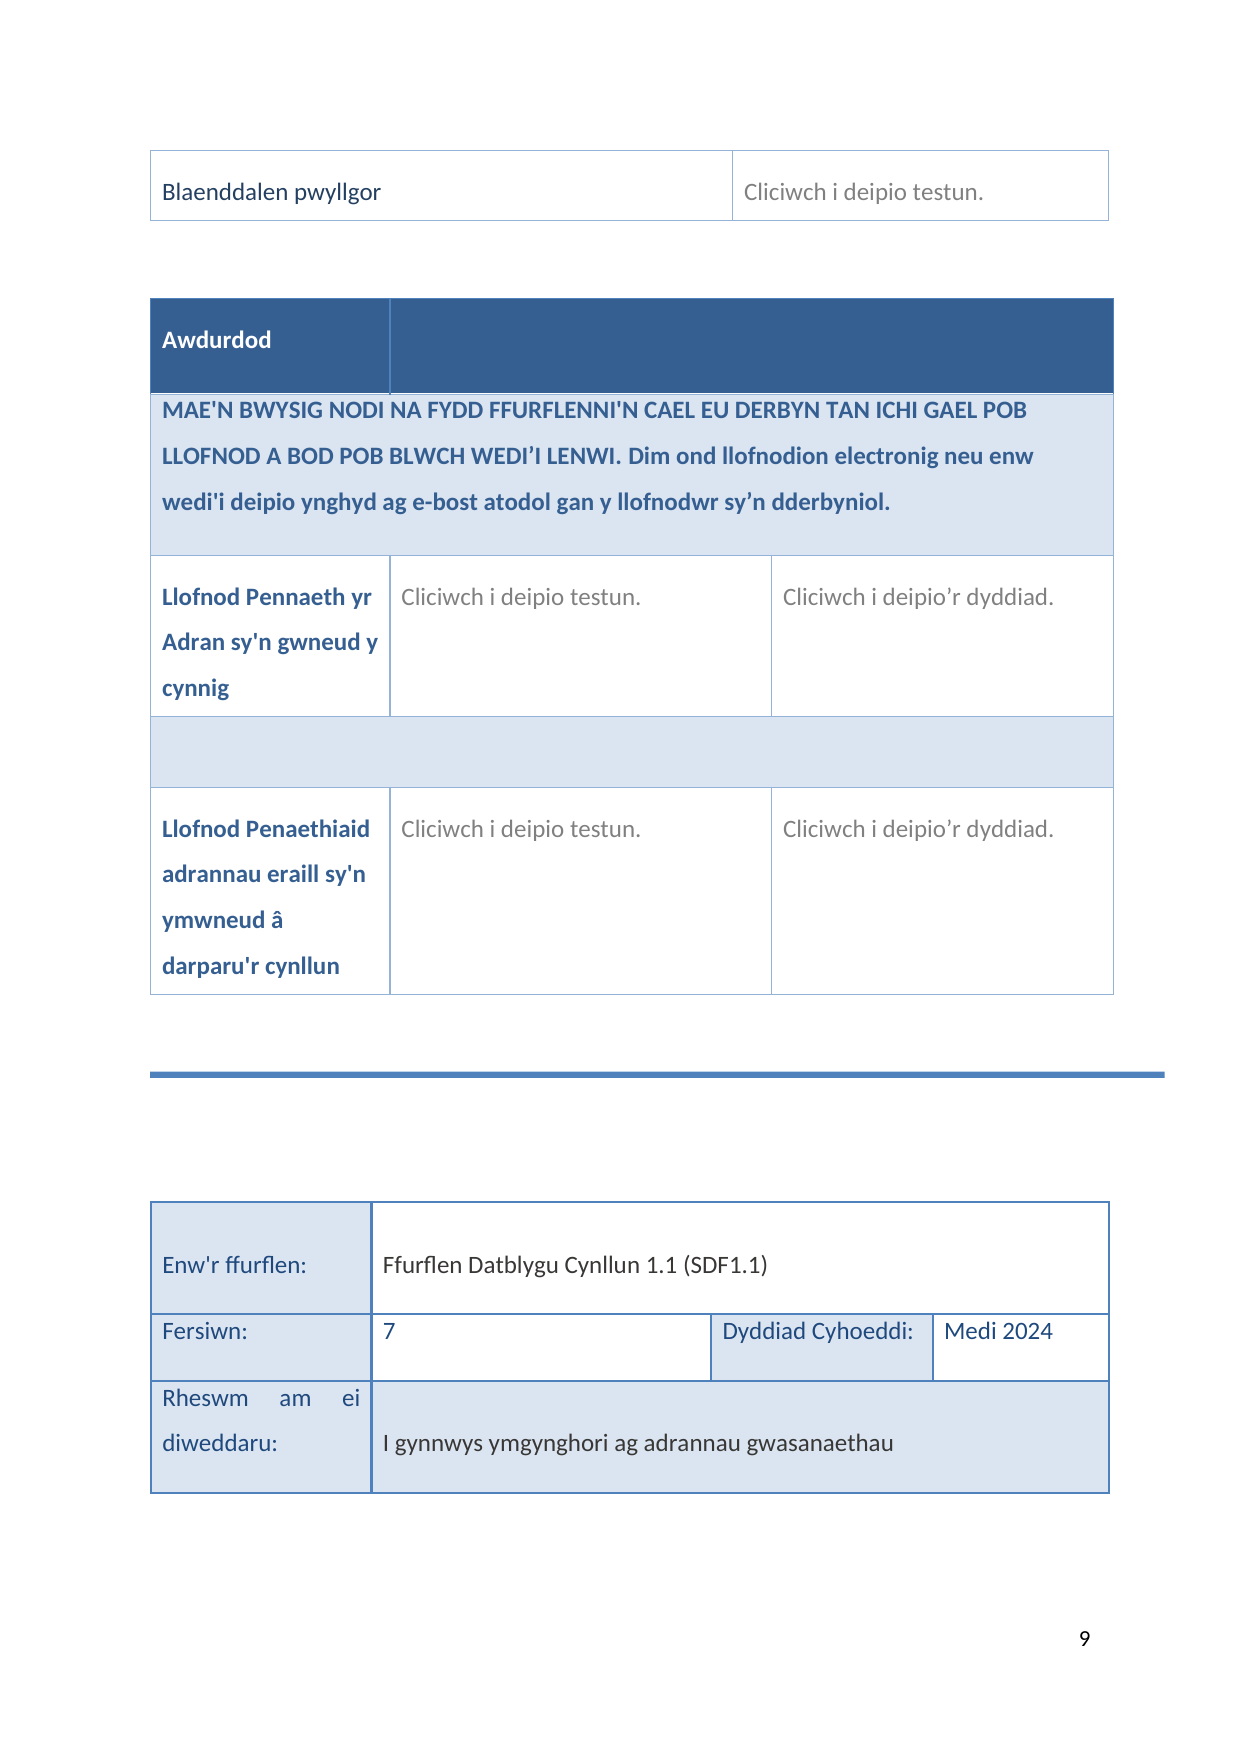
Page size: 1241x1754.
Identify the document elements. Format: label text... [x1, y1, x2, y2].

table_cell Dyddiad Cyhoeddi: [712, 1315, 932, 1380]
table_cell Rheswm am ei diweddaru: [152, 1382, 370, 1492]
table_cell I gynnwys ymgynghori ag adrannau gwasanaethau [373, 1382, 1108, 1492]
table_header [391, 299, 1113, 393]
table_cell [151, 717, 1113, 787]
table_cell [391, 556, 771, 716]
table_header Ffurflen Datblygu Cynllun 1.1 (SDF1.1) [373, 1203, 1108, 1313]
table_header Awdurdod [151, 299, 389, 393]
table_cell Fersiwn:⁠ [152, 1315, 370, 1380]
table_cell Medi 2024 [934, 1315, 1108, 1380]
table_cell Llofnod Pennaeth yr Adran sy'n gwneud y cynnig [151, 556, 389, 716]
table_cell MAE'N BWYSIG NODI NA FYDD FFURFLENNI'N CAEL EU DERBYN TAN ICHI GAEL POB LLOFNOD A BOD POB BLWCH WEDI’I LENWI. ⁠Dim ond llofnodion electronig neu enw wedi'i deipio ynghyd ag e-bost atodol gan y llofnodwr sy’n dderbyniol. [151, 395, 1113, 555]
table_header Enw'r ffurflen: [152, 1203, 370, 1313]
table_cell Blaenddalen pwyllgor [151, 151, 732, 220]
table_cell [733, 151, 1108, 220]
table_cell Llofnod Penaethiaid adrannau eraill sy'n ymwneud â darparu'r cynllun [151, 788, 389, 993]
table_cell [391, 788, 771, 993]
table_cell 7 [373, 1315, 710, 1380]
